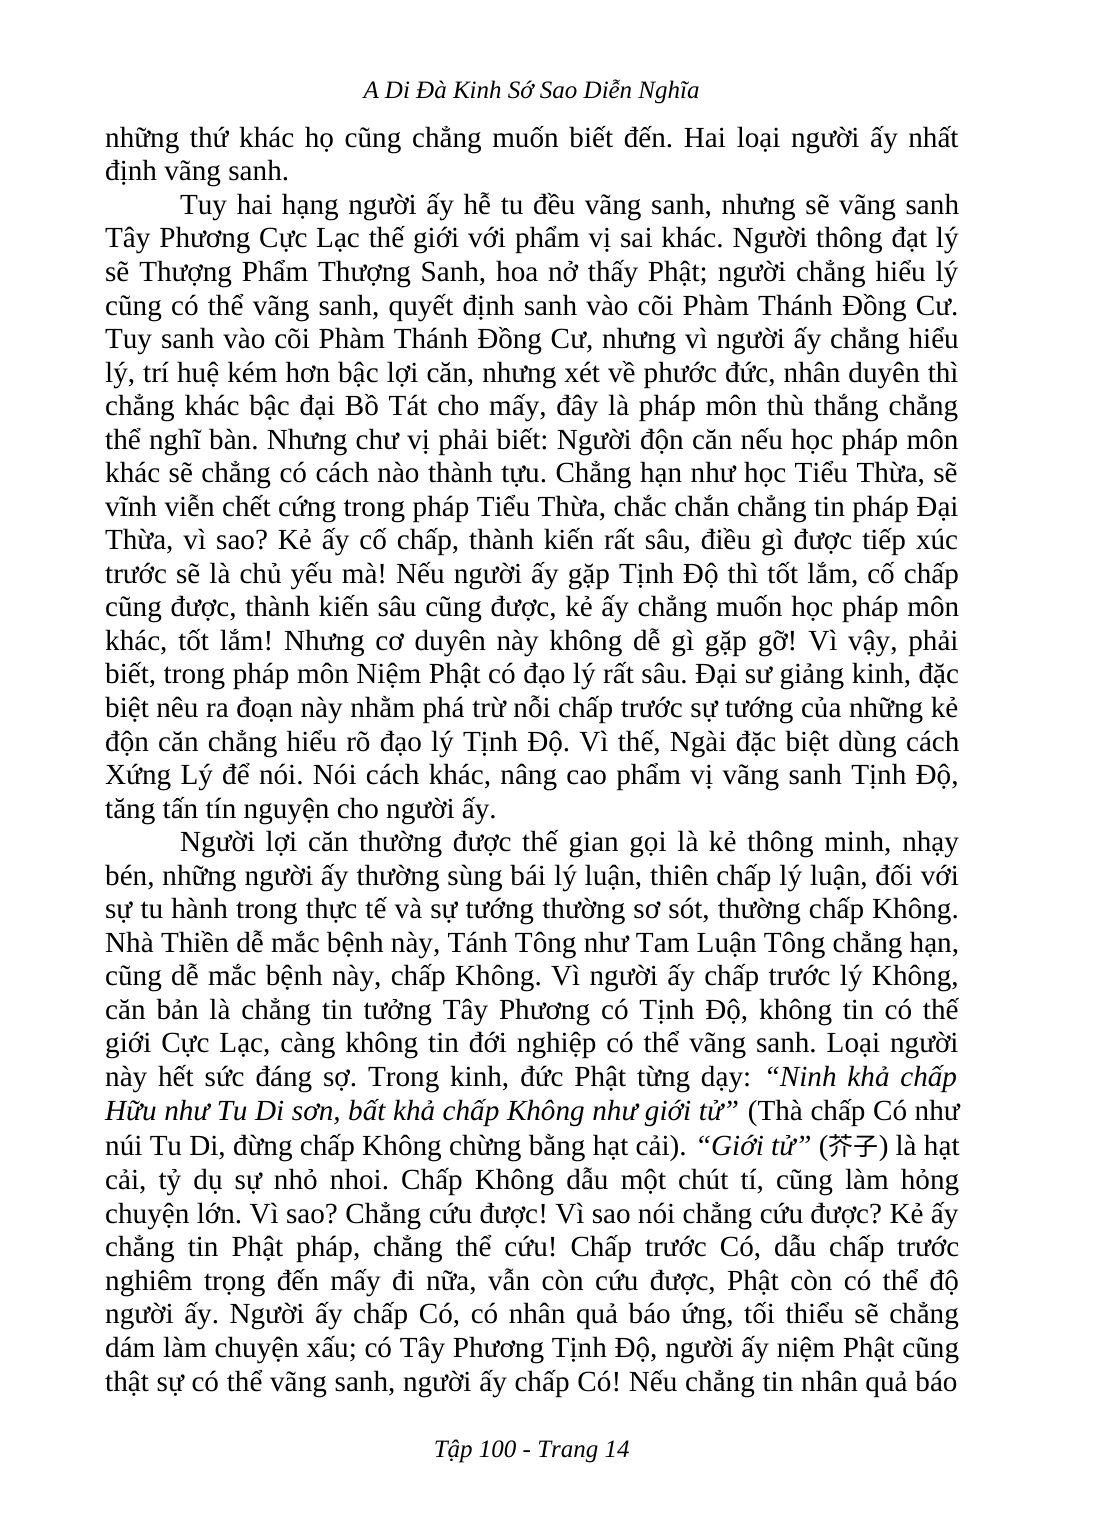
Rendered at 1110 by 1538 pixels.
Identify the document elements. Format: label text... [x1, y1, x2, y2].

text Tuy hai hạng người ấy hễ tu đều vãng sanh, nhưng sẽ vãng sanh Tây Phương Cực Lạc thế giới với phẩm vị sai khác. Người thông đạt lý sẽ Thượng Phẩm Thượng Sanh, hoa nở thấy Phật; người chẳng hiểu lý cũng có thể vãng sanh, quyết định sanh vào cõi Phàm Thánh Đồng Cư. Tuy sanh vào cõi Phàm Thánh Đồng Cư, nhưng vì người ấy chẳng hiểu lý, trí huệ kém hơn bậc lợi căn, nhưng xét về phước đức, nhân duyên thì chẳng khác bậc đại Bồ Tát cho mấy, đây là pháp môn thù thắng chẳng thể nghĩ bàn. Nhưng chư vị phải biết: Người độn căn nếu học pháp môn khác sẽ chẳng có cách nào thành tựu. Chẳng hạn như học Tiểu Thừa, sẽ vĩnh viễn chết cứng trong pháp Tiểu Thừa, chắc chắn chẳng tin pháp Đại Thừa, vì sao? Kẻ ấy cố chấp, thành kiến rất sâu, điều gì được tiếp xúc trước sẽ là chủ yếu mà! Nếu người ấy gặp Tịnh Độ thì tốt lắm, cố chấp cũng được, thành kiến sâu cũng được, kẻ ấy chẳng muốn học pháp môn khác, tốt lắm! Nhưng cơ duyên này không dễ gì gặp gỡ! Vì vậy, phải biết, trong pháp môn Niệm Phật có đạo lý rất sâu. Đại sư giảng kinh, đặc biệt nêu ra đoạn này nhằm phá trừ nỗi chấp trước sự tướng của những kẻ độn căn chẳng hiểu rõ đạo lý Tịnh Độ. Vì thế, Ngài đặc biệt dùng cách Xứng Lý để nói. Nói cách khác, nâng cao phẩm vị vãng sanh Tịnh Độ, tăng tấn tín nguyện cho người ấy. [105, 187, 960, 824]
